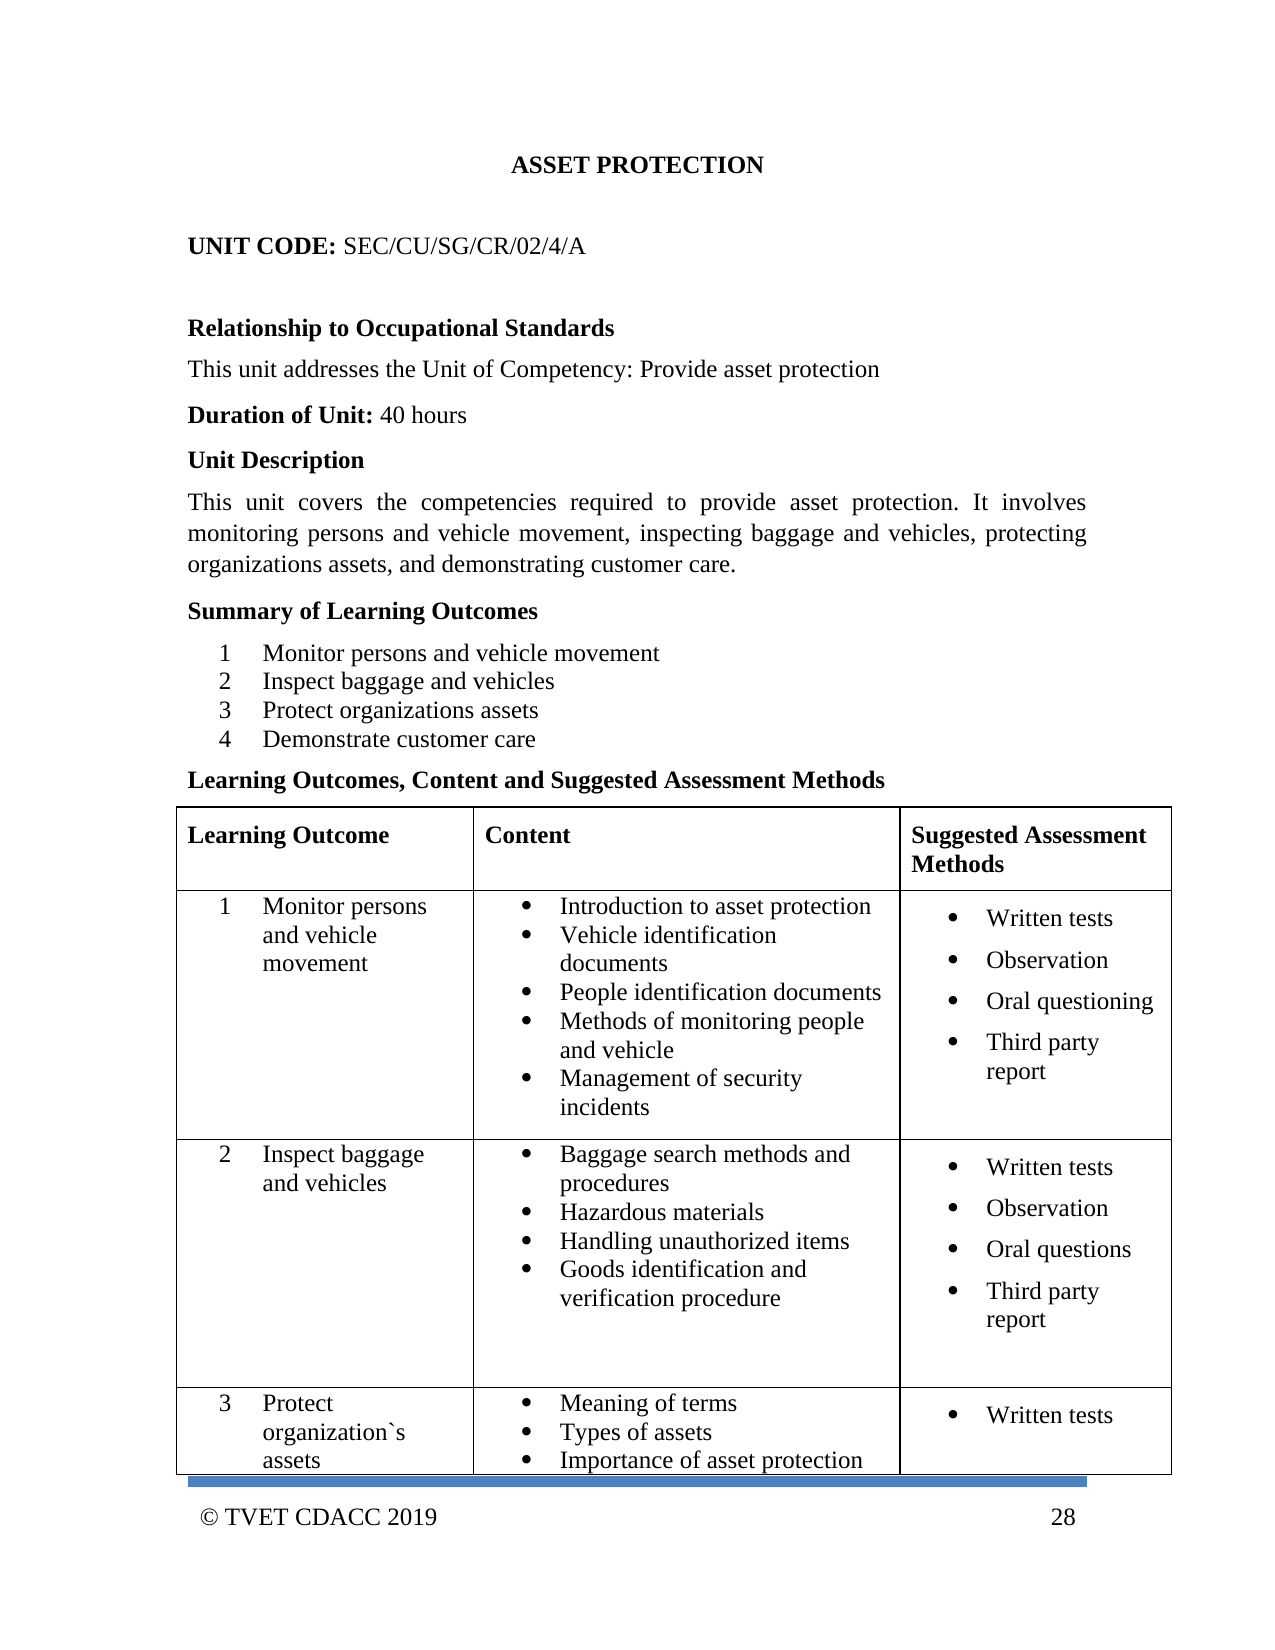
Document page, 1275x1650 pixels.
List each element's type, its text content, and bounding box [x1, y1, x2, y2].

text Duration of Unit: 40 hours [187, 400, 1087, 429]
list Monitor persons and vehicle movement [225, 638, 1087, 666]
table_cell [177, 1388, 473, 1474]
table_header Learning Outcome [177, 808, 473, 890]
table_cell Introduction to asset protection Vehicle identification documents People identification documents Methods of monitoring people and vehicle Management of security incidents [474, 891, 899, 1138]
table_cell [474, 1388, 899, 1474]
list Protect organizations assets [225, 695, 1087, 724]
text Learning Outcomes, Content and Suggested Assessment Methods [187, 765, 1087, 794]
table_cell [901, 1388, 1171, 1474]
text Unit Description [187, 445, 1087, 474]
text UNIT CODE: SEC/CU/SG/CR/02/4/A [187, 231, 1087, 259]
text Relationship to Occupational Standards [187, 313, 1087, 342]
table_header Content [474, 808, 899, 890]
table_cell Monitor persons and vehicle movement [177, 891, 473, 1138]
list Demonstrate customer care [225, 724, 1087, 753]
table_header Suggested Assessment Methods [901, 808, 1171, 890]
text This unit addresses the Unit of Competency: Provide asset protection [187, 354, 1087, 383]
table_cell Written tests Observation Oral questioning Third party report [901, 891, 1171, 1138]
text Summary of Learning Outcomes [187, 596, 1087, 625]
table_cell Written tests Observation Oral questions Third party report [901, 1140, 1171, 1387]
text This unit covers the competencies required to provide asset protection. It involves monitoring persons and vehicle movement, inspecting baggage and vehicles, protecting organizations assets, and demonstrating customer care. [187, 487, 1087, 577]
subtitle ASSET PROTECTION [187, 150, 1087, 179]
table_cell Baggage search methods and procedures Hazardous materials Handling unauthorized items Goods identification and verification procedure [474, 1140, 899, 1387]
list Inspect baggage and vehicles [225, 666, 1087, 695]
table_cell Inspect baggage and vehicles [177, 1140, 473, 1387]
